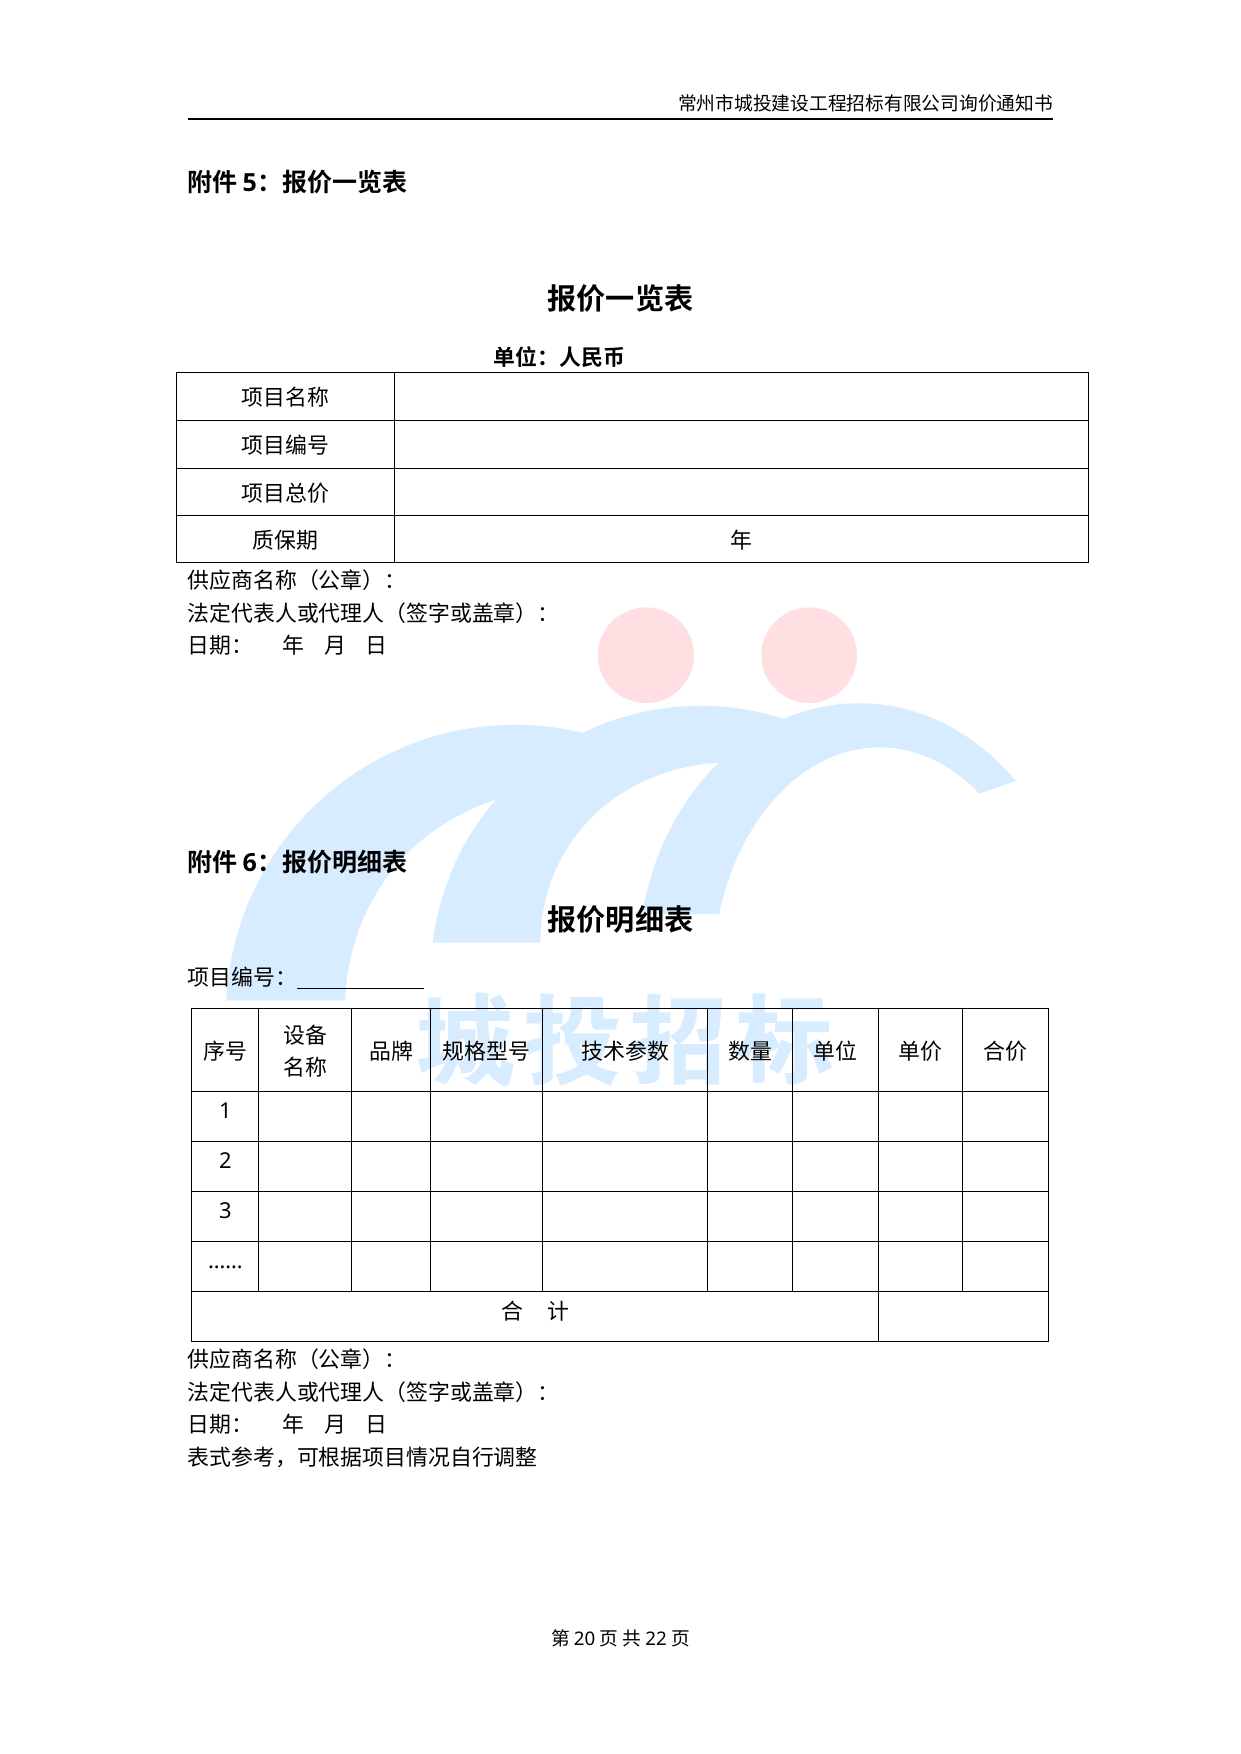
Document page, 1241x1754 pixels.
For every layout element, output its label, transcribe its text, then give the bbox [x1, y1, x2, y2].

table_cell [543, 1092, 707, 1141]
text 供应商名称（公章）： [187, 563, 1053, 595]
table_cell [708, 1092, 792, 1141]
table_cell [352, 1242, 430, 1291]
table_header 单位 [793, 1009, 878, 1091]
table_cell [543, 1142, 707, 1191]
text 项目编号： [187, 960, 1053, 992]
table_cell [879, 1192, 962, 1241]
table_header 技术参数 [543, 1009, 707, 1091]
table_cell [543, 1242, 707, 1291]
table_cell [793, 1192, 878, 1241]
table_cell [793, 1092, 878, 1141]
table_header 合价 [963, 1009, 1048, 1091]
table_cell [352, 1092, 430, 1141]
table_cell [352, 1192, 430, 1241]
table_cell [963, 1192, 1048, 1241]
table_cell [879, 1242, 962, 1291]
table_cell 质保期 [177, 516, 394, 562]
text 报价明细表 [187, 897, 1053, 939]
table_cell [543, 1192, 707, 1241]
text 表式参考，可根据项目情况自行调整 [187, 1439, 1053, 1472]
table_header 项目名称 [177, 373, 394, 419]
table_cell [259, 1192, 351, 1241]
text 法定代表人或代理人（签字或盖章）： [187, 1374, 1053, 1407]
table_cell [963, 1142, 1048, 1191]
text 法定代表人或代理人（签字或盖章）： [187, 595, 1053, 628]
table_cell [793, 1142, 878, 1191]
table_cell [963, 1092, 1048, 1141]
table_cell 2 [192, 1142, 258, 1191]
table_cell [708, 1242, 792, 1291]
table_cell [431, 1242, 542, 1291]
table_cell [708, 1142, 792, 1191]
table_header 品牌 [352, 1009, 430, 1091]
table_cell [395, 469, 1088, 514]
table_cell [793, 1242, 878, 1291]
table_cell [963, 1242, 1048, 1291]
table_cell [259, 1092, 351, 1141]
table_header 规格型号 [431, 1009, 542, 1091]
table_cell 3 [192, 1192, 258, 1241]
text 日期： 年 月 日 [187, 1407, 1053, 1439]
table_header 单价 [879, 1009, 962, 1091]
table_cell [431, 1142, 542, 1191]
table_cell [879, 1092, 962, 1141]
text 单位：人民币 [187, 339, 1053, 372]
table_cell [708, 1192, 792, 1241]
table_cell 合 计 [192, 1292, 878, 1341]
table_header 序号 [192, 1009, 258, 1091]
text 附件6：报价明细表 [187, 843, 1053, 879]
table_cell [431, 1092, 542, 1141]
table_cell …… [192, 1242, 258, 1291]
text 附件5：报价一览表 [187, 162, 1053, 198]
table_cell [431, 1192, 542, 1241]
table_header [395, 373, 1088, 419]
table_cell 年 [395, 516, 1088, 562]
table_header 设备 名称 [259, 1009, 351, 1091]
table_cell [352, 1142, 430, 1191]
table_header 数量 [708, 1009, 792, 1091]
text 日期： 年 月 日 [187, 628, 1053, 660]
table_cell [259, 1142, 351, 1191]
table_cell [395, 421, 1088, 467]
table_cell [259, 1242, 351, 1291]
table_cell 1 [192, 1092, 258, 1141]
table_cell 项目总价 [177, 469, 394, 514]
table_cell [879, 1292, 1048, 1341]
text 报价一览表 [187, 276, 1053, 318]
table_cell 项目编号 [177, 421, 394, 467]
text 供应商名称（公章）： [187, 1342, 1053, 1374]
table_cell [879, 1142, 962, 1191]
